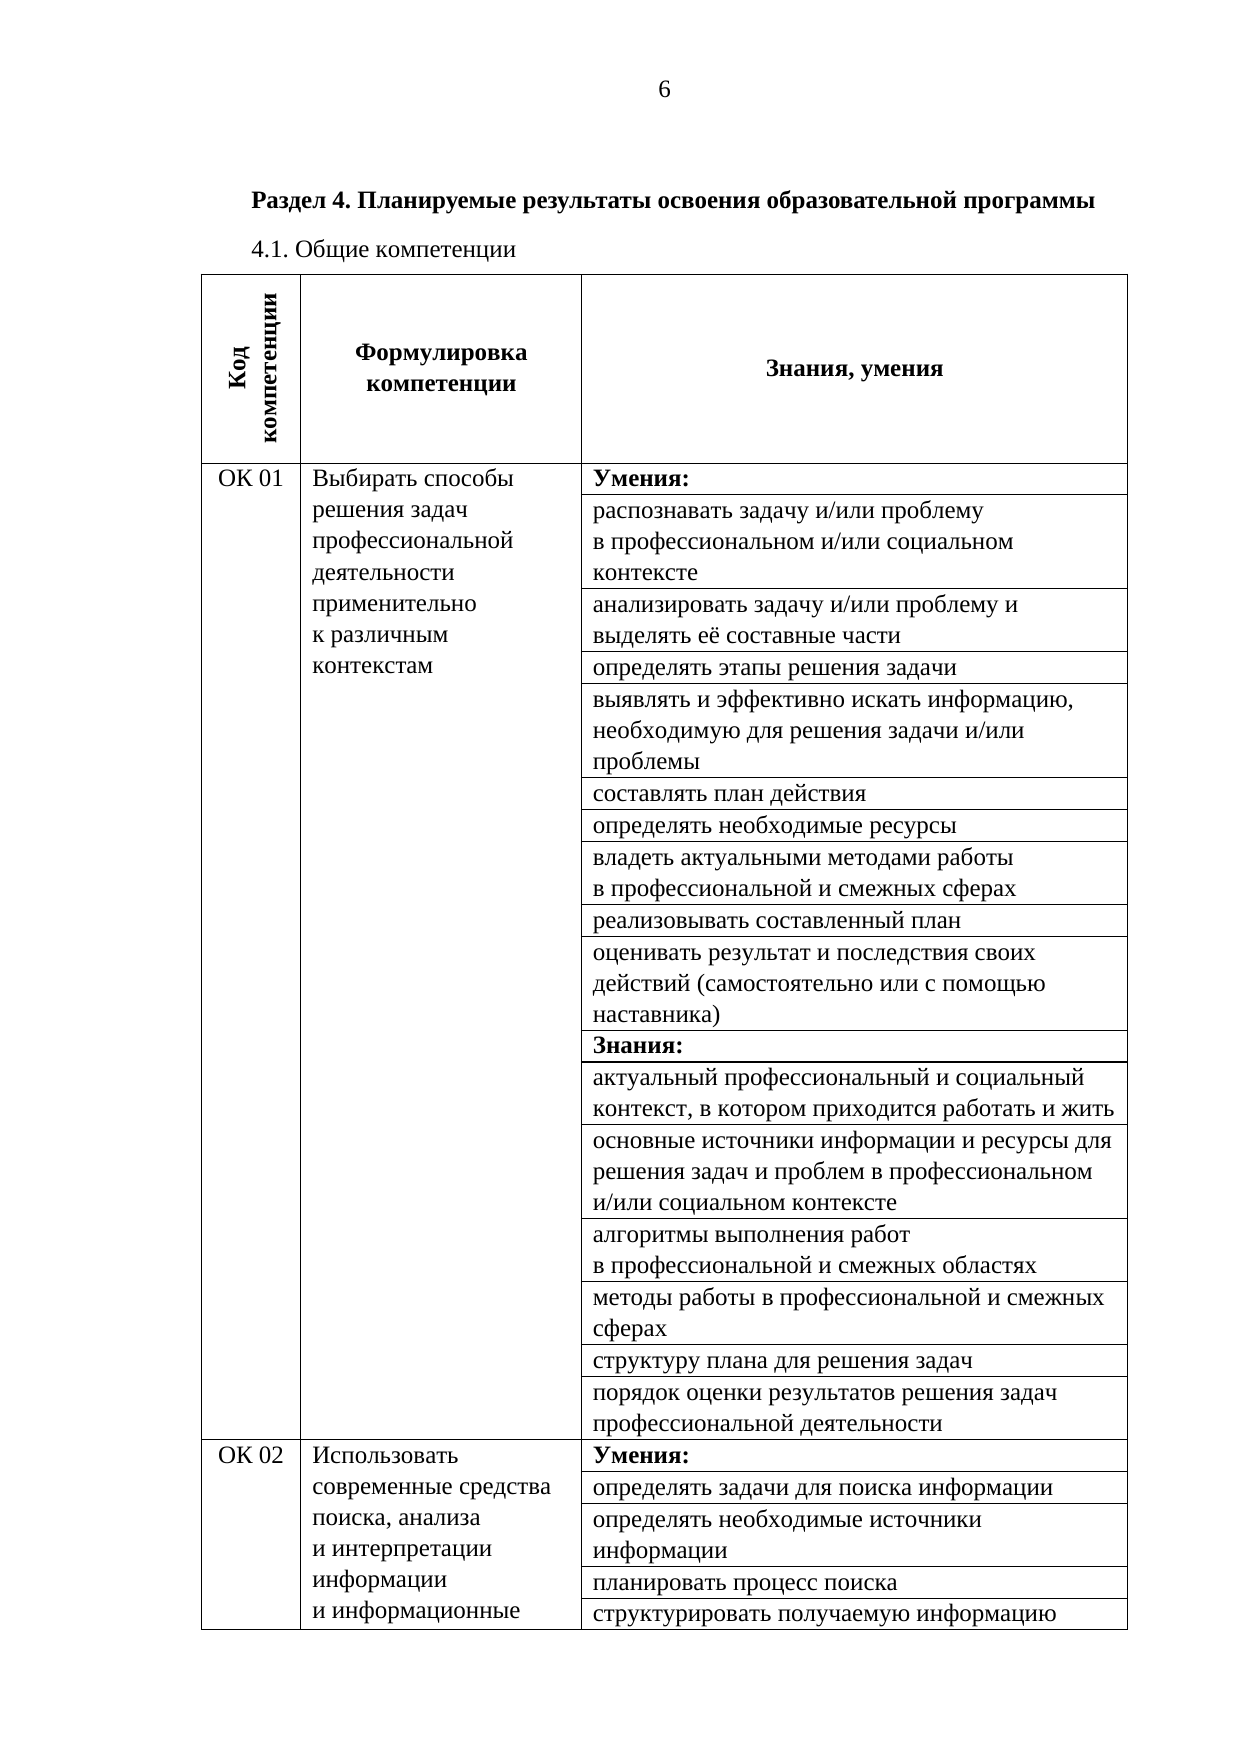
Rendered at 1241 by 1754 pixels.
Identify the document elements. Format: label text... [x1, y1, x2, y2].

table_cell определять этапы решения задачи [582, 652, 1127, 683]
table_cell структуру плана для решения задач [582, 1345, 1127, 1376]
table_cell составлять план действия [582, 778, 1127, 809]
table_cell распознавать задачу и/или проблему в профессиональном и/или социальном контексте [582, 495, 1127, 588]
table_cell структурировать получаемую информацию [582, 1599, 1127, 1629]
table_cell Умения: [582, 1440, 1127, 1471]
table_cell актуальный профессиональный и социальный контекст, в котором приходится работать и жить [582, 1063, 1127, 1124]
table_cell реализовывать составленный план [582, 905, 1127, 936]
table_header Знания, умения [582, 275, 1127, 462]
table_cell алгоритмы выполнения работ в профессиональной и смежных областях [582, 1219, 1127, 1281]
table_cell владеть актуальными методами работы в профессиональной и смежных сферах [582, 842, 1127, 904]
table_cell Умения: [582, 464, 1127, 494]
table_header Формулировка компетенции [301, 275, 581, 462]
subtitle Раздел 4. Планируемые результаты освоения образовательной программы [177, 185, 1152, 213]
table_cell Использовать современные средства поиска, анализа и интерпретации информации и информационные технологии для выполнения задач профессиональной деятельности [301, 1440, 581, 1629]
table_cell определять необходимые источники информации [582, 1504, 1127, 1566]
table_cell выявлять и эффективно искать информацию, необходимую для решения задачи и/или проблемы [582, 684, 1127, 777]
table_cell методы работы в профессиональной и смежных сферах [582, 1282, 1127, 1344]
table_cell оценивать результат и последствия своих действий (самостоятельно или с помощью наставника) [582, 937, 1127, 1029]
table_cell определять задачи для поиска информации [582, 1472, 1127, 1503]
table_cell ОК 01 [202, 464, 300, 1439]
table_cell планировать процесс поиска [582, 1567, 1127, 1597]
table_header Код компетенции [202, 275, 300, 462]
table_cell основные источники информации и ресурсы для решения задач и проблем в профессиональном и/или социальном контексте [582, 1125, 1127, 1218]
table_cell Знания: [582, 1031, 1127, 1061]
table_cell порядок оценки результатов решения задач профессиональной деятельности [582, 1377, 1127, 1439]
table_cell анализировать задачу и/или проблему и выделять её составные части [582, 589, 1127, 651]
subtitle 4.1. Общие компетенции [177, 234, 1152, 263]
table_cell Выбирать способы решения задач профессиональной деятельности применительно к различным контекстам [301, 464, 581, 1439]
table_cell определять необходимые ресурсы [582, 810, 1127, 841]
table_cell ОК 02 [202, 1440, 300, 1629]
